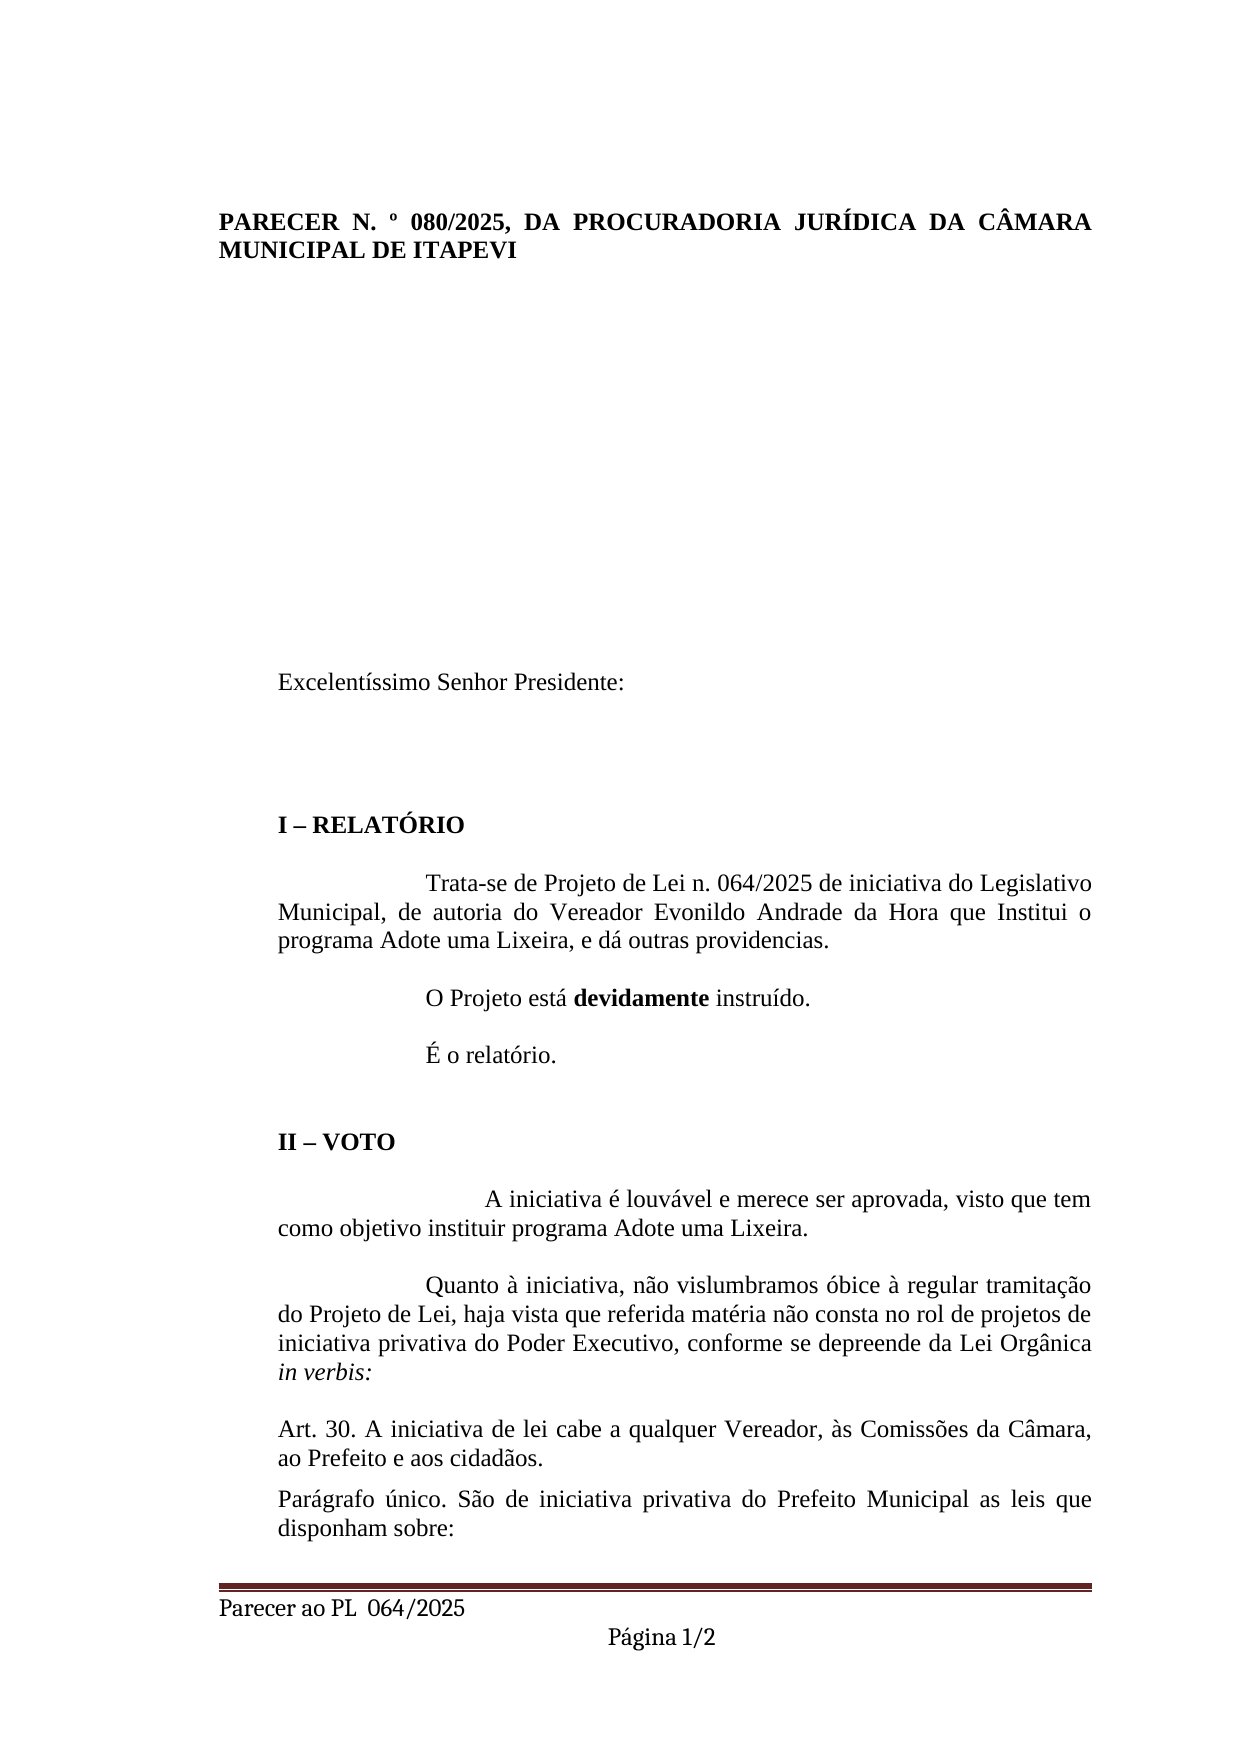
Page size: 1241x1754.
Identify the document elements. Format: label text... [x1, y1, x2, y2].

text II – VOTO [278, 1127, 1092, 1156]
text PARECER N. º 080/2025, DA PROCURADORIA JURÍDICA DA CÂMARA MUNICIPAL DE ITAPEVI [218, 207, 1092, 264]
text Parágrafo único. São de iniciativa privativa do Prefeito Municipal as leis que disponham sobre: [278, 1484, 1092, 1542]
text O Projeto está devidamente instruído. [278, 983, 1092, 1012]
text I – RELATÓRIO [278, 811, 1092, 839]
text A iniciativa é louvável e merece ser aprovada, visto que tem como objetivo instituir programa Adote uma Lixeira. [278, 1184, 1092, 1242]
text É o relatório. [278, 1041, 1092, 1069]
text Art. 30. A iniciativa de lei cabe a qualquer Vereador, às Comissões da Câmara, ao Prefeito e aos cidadãos. [278, 1414, 1092, 1472]
text Excelentíssimo Senhor Presidente: [278, 667, 1092, 696]
text Trata-se de Projeto de Lei n. 064/2025 de iniciativa do Legislativo Municipal, de autoria do Vereador Evonildo Andrade da Hora que Institui o programa Adote uma Lixeira, e dá outras providencias. [278, 868, 1092, 954]
text Quanto à iniciativa, não vislumbramos óbice à regular tramitação do Projeto de Lei, haja vista que referida matéria não consta no rol de projetos de iniciativa privativa do Poder Executivo, conforme se depreende da Lei Orgânica in verbis: [278, 1271, 1092, 1386]
